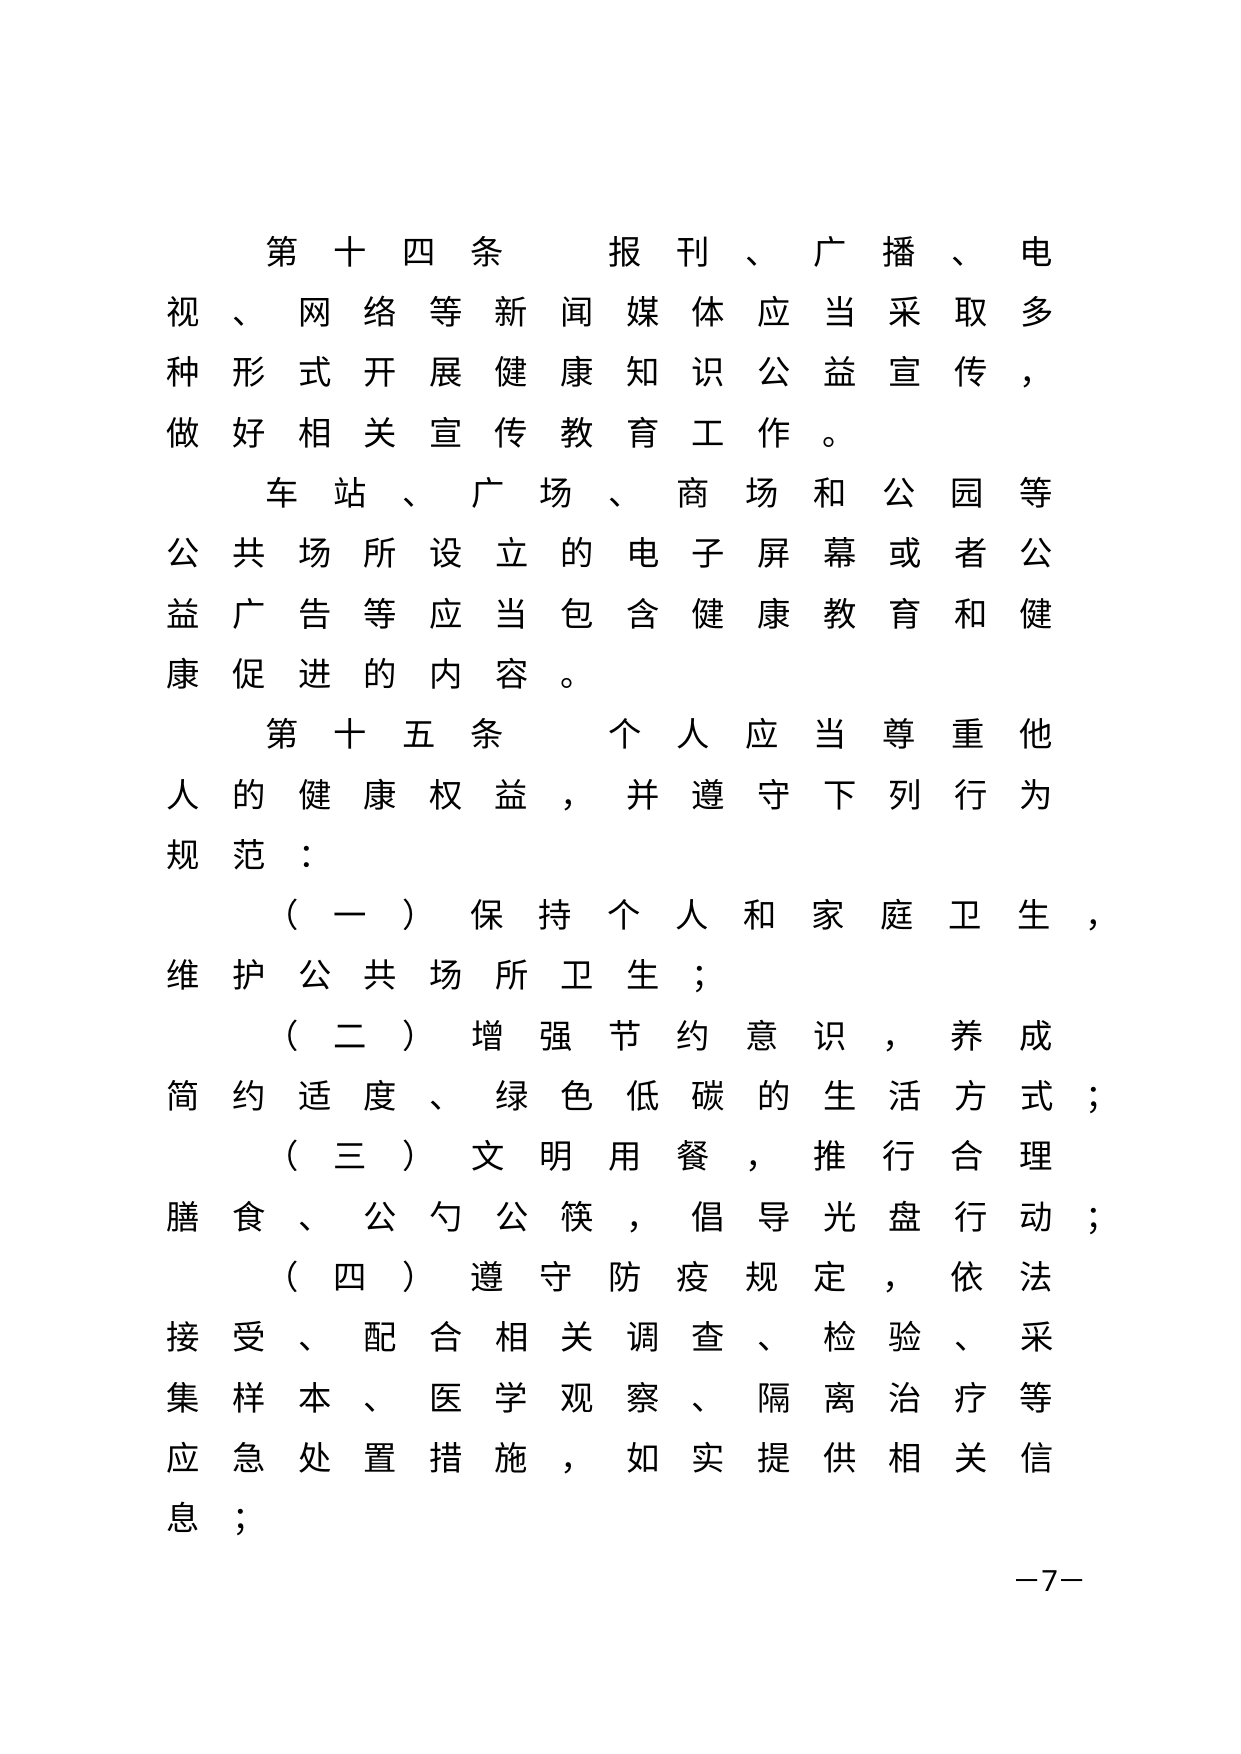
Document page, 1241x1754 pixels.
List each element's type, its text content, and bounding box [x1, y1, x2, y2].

text （二）增强节约意识，养成简约适度、绿色低碳的生活方式； [167, 1003, 1085, 1124]
text （一）保持个人和家庭卫生，维护公共场所卫生； [167, 883, 1085, 1003]
text 第十五条 个人应当尊重他人的健康权益，并遵守下列行为规范： [167, 702, 1085, 883]
text （四）遵守防疫规定，依法接受、配合相关调查、检验、采集样本、医学观察、隔离治疗等应急处置措施，如实提供相关信息； [167, 1245, 1085, 1546]
text 第十四条 报刊、广播、电视、网络等新闻媒体应当采取多种形式开展健康知识公益宣传，做好相关宣传教育工作。 [167, 219, 1085, 461]
text 车站、广场、商场和公园等公共场所设立的电子屏幕或者公益广告等应当包含健康教育和健康促进的内容。 [167, 461, 1085, 702]
text （三）文明用餐，推行合理膳食、公勺公筷，倡导光盘行动； [167, 1124, 1085, 1245]
